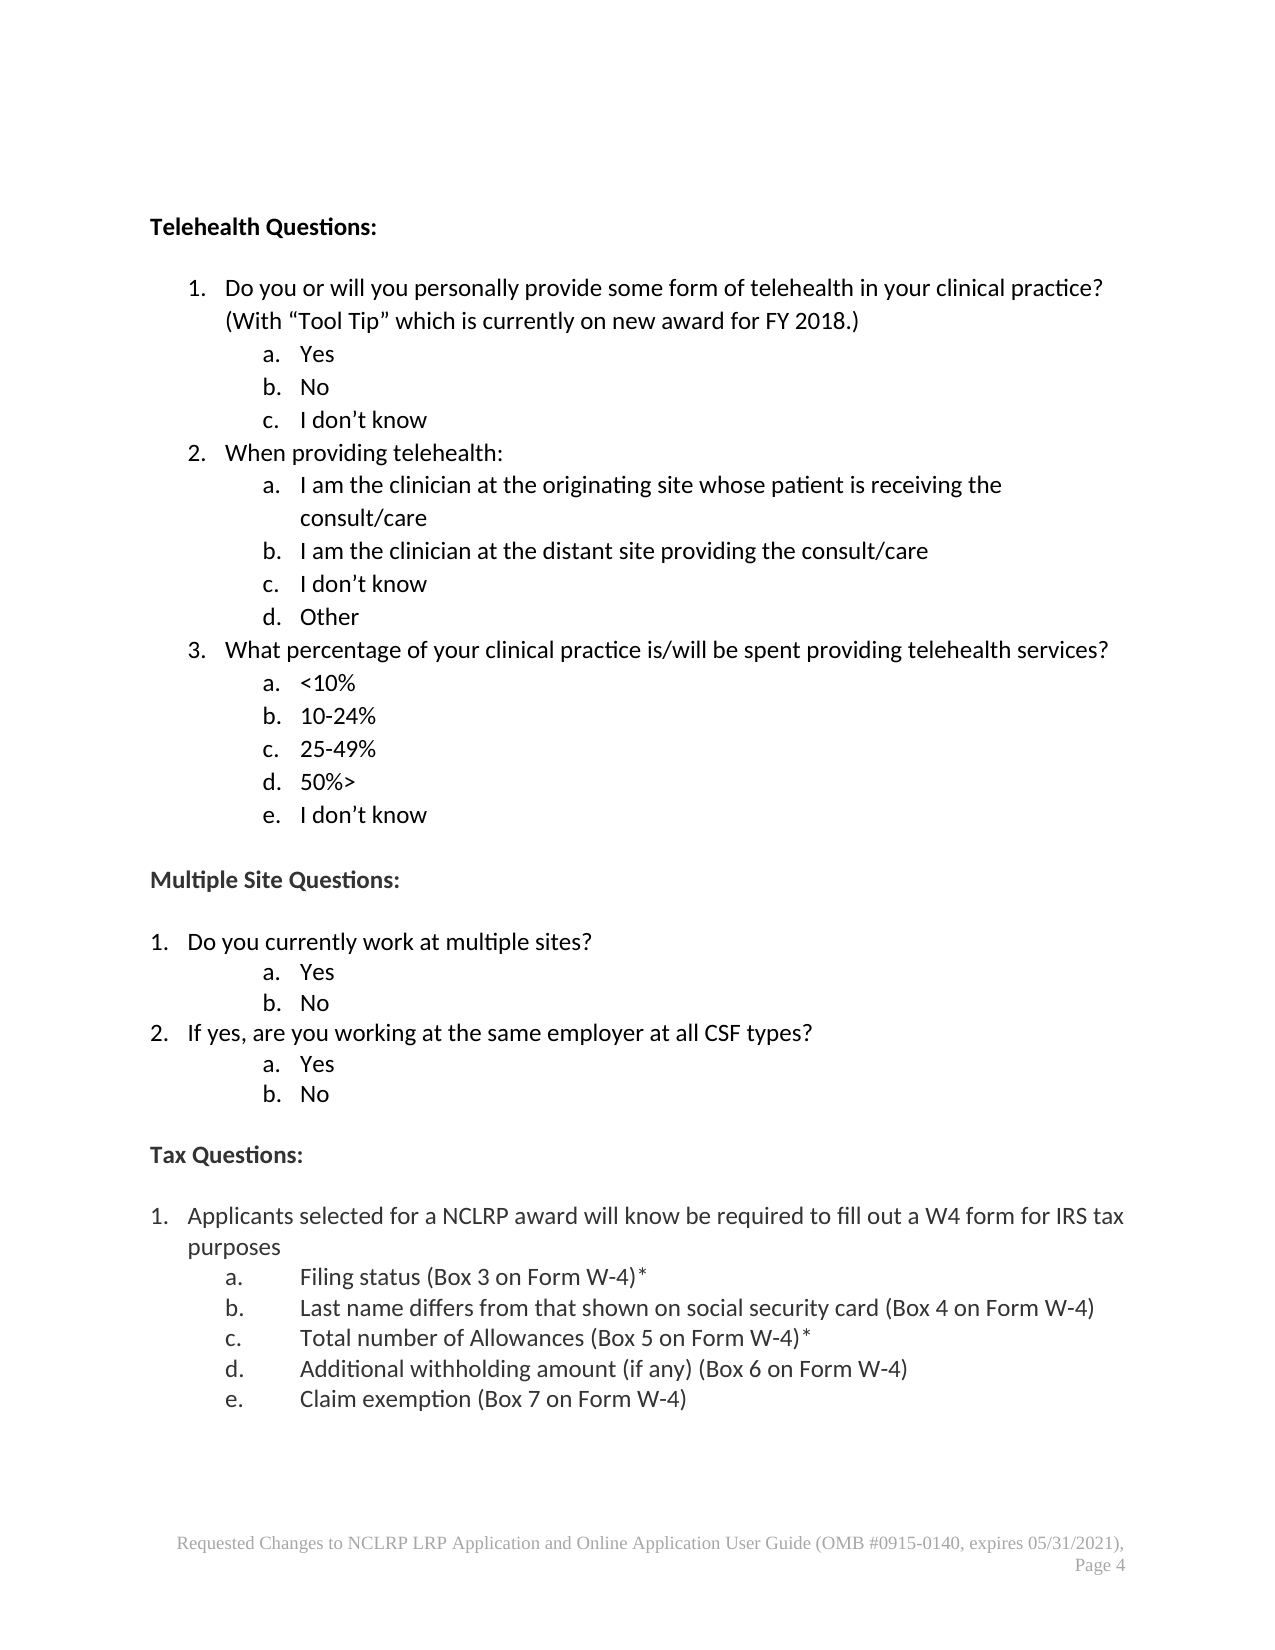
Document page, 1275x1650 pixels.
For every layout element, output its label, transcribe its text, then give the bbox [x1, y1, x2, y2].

list Do you or will you personally provide some form of telehealth in your clinical practice? (With “Tool Tip” which is currently on new award for FY 2018.) [187, 272, 1125, 336]
list Additional withholding amount (if any) (Box 6 on Form W-4) [225, 1353, 1125, 1383]
list 10-24% [262, 700, 1125, 731]
text Tax Questions: [150, 1139, 1125, 1170]
list Yes [262, 956, 1125, 987]
list No [262, 987, 1125, 1017]
list I don’t know [262, 568, 1125, 599]
list 50%> [262, 766, 1125, 796]
list I am the clinician at the originating site whose patient is receiving the consult/care [262, 469, 1125, 533]
list When providing telehealth: [187, 437, 1125, 467]
list Last name differs from that shown on social security card (Box 4 on Form W-4) [225, 1292, 1125, 1322]
text Multiple Site Questions: [150, 864, 1125, 895]
list Do you currently work at multiple sites? [150, 926, 1125, 956]
list I don’t know [262, 404, 1125, 434]
list 25-49% [262, 733, 1125, 763]
list Yes [262, 338, 1125, 368]
list No [262, 1078, 1125, 1109]
list Other [262, 601, 1125, 632]
list Claim exemption (Box 7 on Form W-4) [225, 1383, 1125, 1414]
list If yes, are you working at the same employer at all CSF types? [150, 1017, 1125, 1048]
list What percentage of your clinical practice is/will be spent providing telehealth services? [187, 634, 1125, 665]
list Filing status (Box 3 on Form W-4)* [225, 1261, 1125, 1292]
list Yes [262, 1048, 1125, 1078]
list Total number of Allowances (Box 5 on Form W-4)* [225, 1322, 1125, 1353]
list Applicants selected for a NCLRP award will know be required to fill out a W4 form for IRS tax purposes [150, 1200, 1125, 1261]
list I am the clinician at the distant site providing the consult/care [262, 535, 1125, 566]
text Telehealth Questions: [150, 211, 1125, 242]
list <10% [262, 667, 1125, 698]
list I don’t know [262, 799, 1125, 829]
list No [262, 371, 1125, 401]
